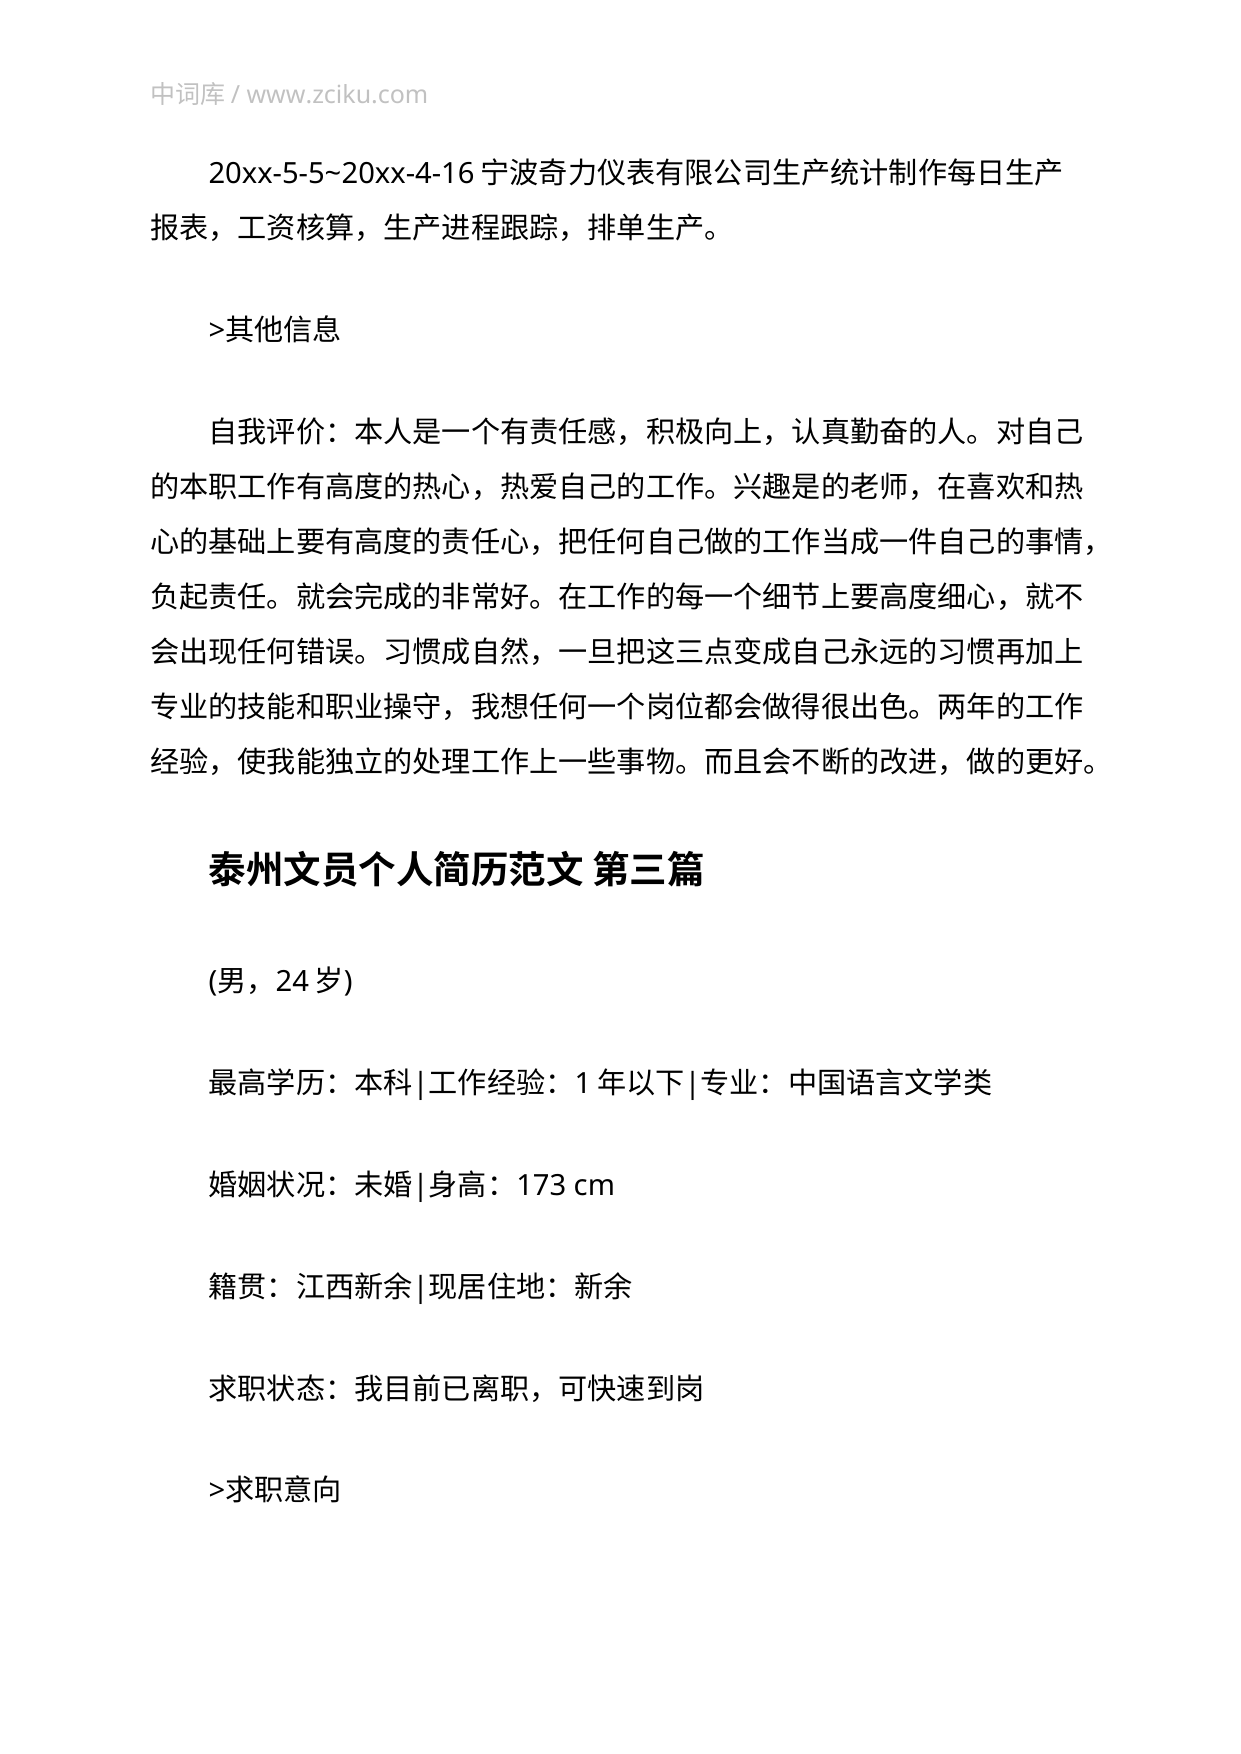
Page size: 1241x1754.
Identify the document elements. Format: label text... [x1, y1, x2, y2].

text 籍贯：江西新余|现居住地：新余 [150, 1263, 1090, 1306]
text 20xx-5-5~20xx-4-16宁波奇力仪表有限公司生产统计制作每日生产报表，工资核算，生产进程跟踪，排单生产。 [150, 150, 1090, 247]
text 婚姻状况：未婚|身高：173 cm [150, 1161, 1090, 1204]
text 最高学历：本科|工作经验：1年以下|专业：中国语言文学类 [150, 1059, 1090, 1102]
text (男，24岁) [150, 957, 1090, 1000]
text >其他信息 [150, 307, 1090, 349]
text 泰州文员个人简历范文 第三篇 [150, 840, 1090, 894]
text 自我评价：本人是一个有责任感，积极向上，认真勤奋的人。对自己的本职工作有高度的热心，热爱自己的工作。兴趣是的老师，在喜欢和热心的基础上要有高度的责任心，把任何自己做的工作当成一件自己的事情，负起责任。就会完成的非常好。在工作的每一个细节上要高度细心，就不会出现任何错误。习惯成自然，一旦把这三点变成自己永远的习惯再加上专业的技能和职业操守，我想任何一个岗位都会做得很出色。两年的工作经验，使我能独立的处理工作上一些事物。而且会不断的改进，做的更好。 [150, 409, 1090, 780]
text >求职意向 [150, 1467, 1090, 1509]
text 求职状态：我目前已离职，可快速到岗 [150, 1365, 1090, 1407]
